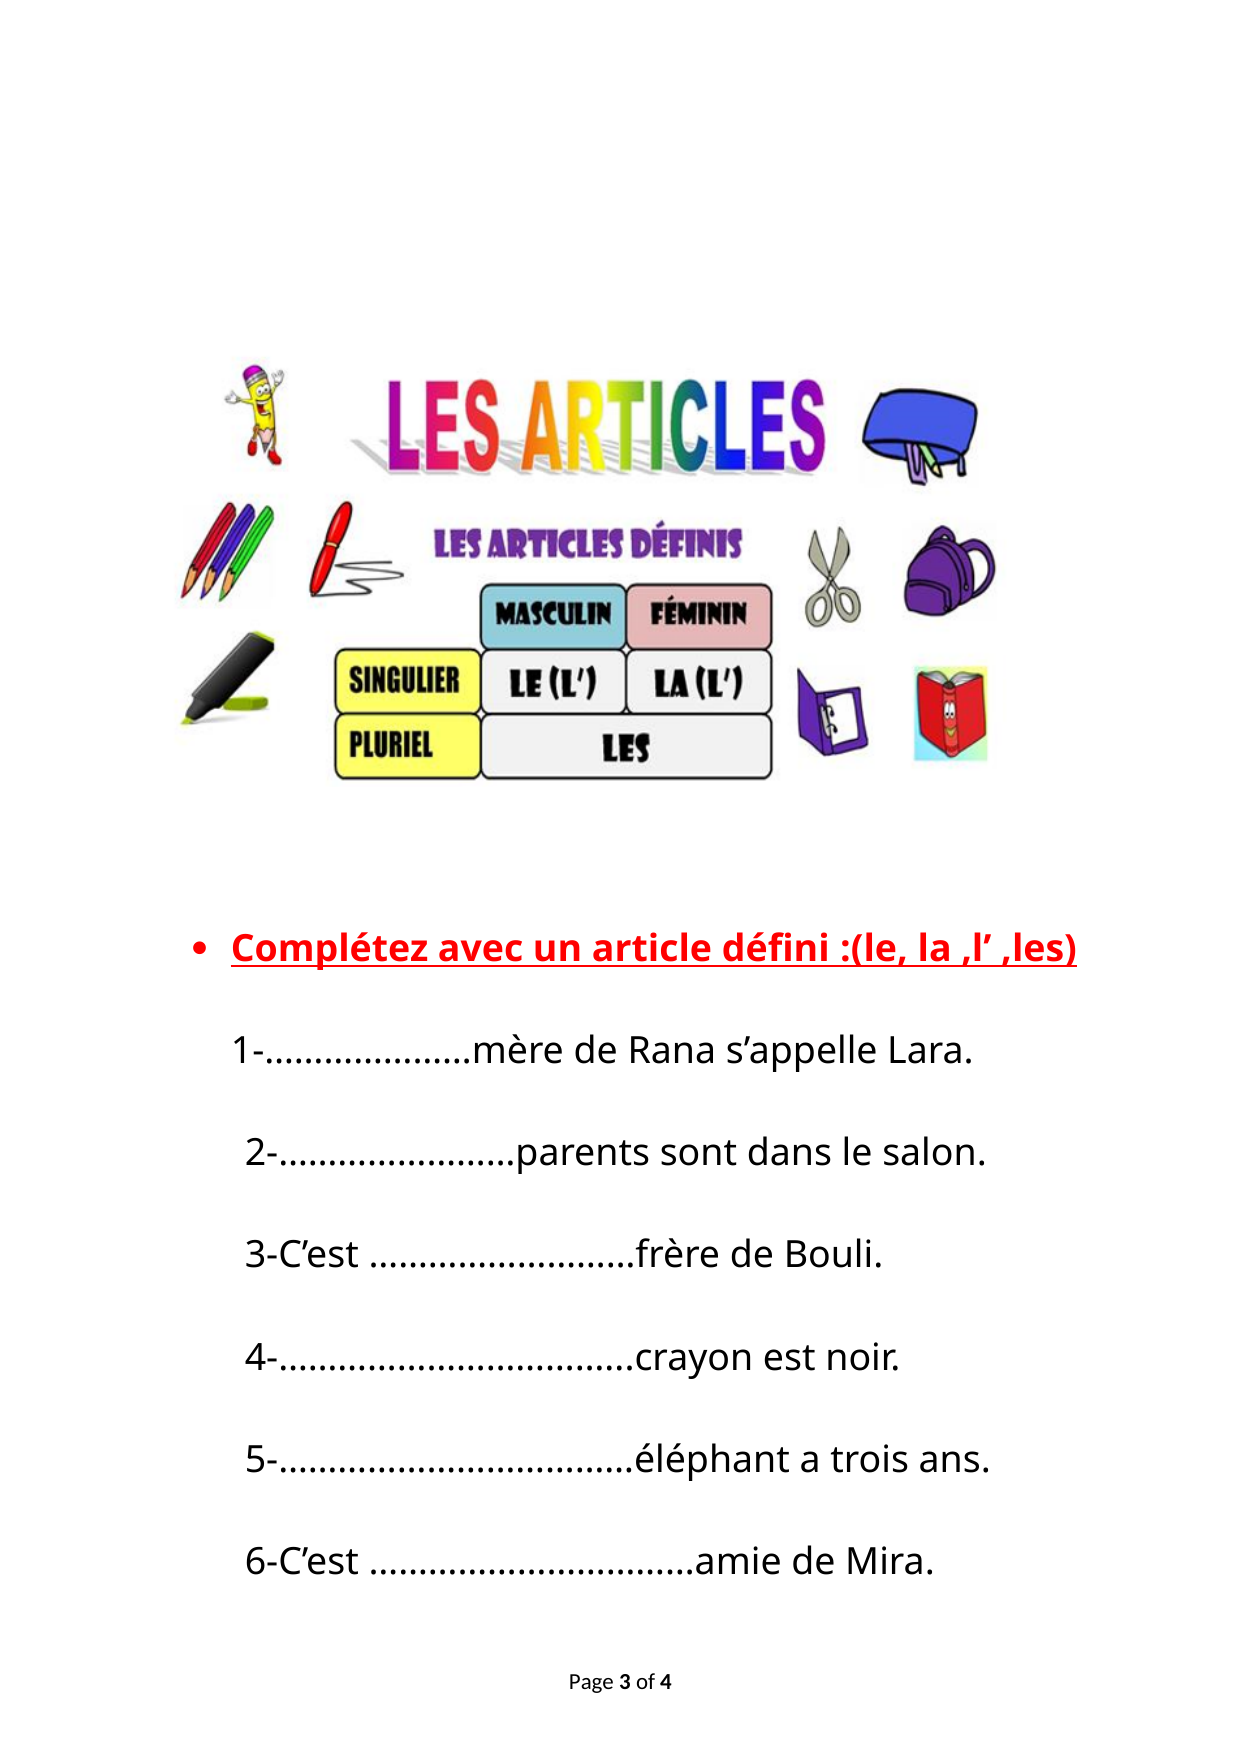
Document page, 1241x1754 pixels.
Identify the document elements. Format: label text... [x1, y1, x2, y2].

list 1-…………………mère de Rana s’appelle Lara. [231, 1023, 1122, 1074]
text 3-C’est ………………………frère de Bouli. [118, 1228, 1122, 1279]
text 2-……………………parents sont dans le salon. [118, 1126, 1122, 1177]
list Complétez avec un article défini :(le, la ,l’ ,les) [193, 921, 1122, 972]
text 6-C’est ……………………………amie de Mira. [118, 1534, 1122, 1585]
picture [80, 335, 1085, 787]
text 5-………………………………éléphant a trois ans. [118, 1432, 1122, 1483]
text 4-……………………………...crayon est noir. [118, 1330, 1122, 1381]
